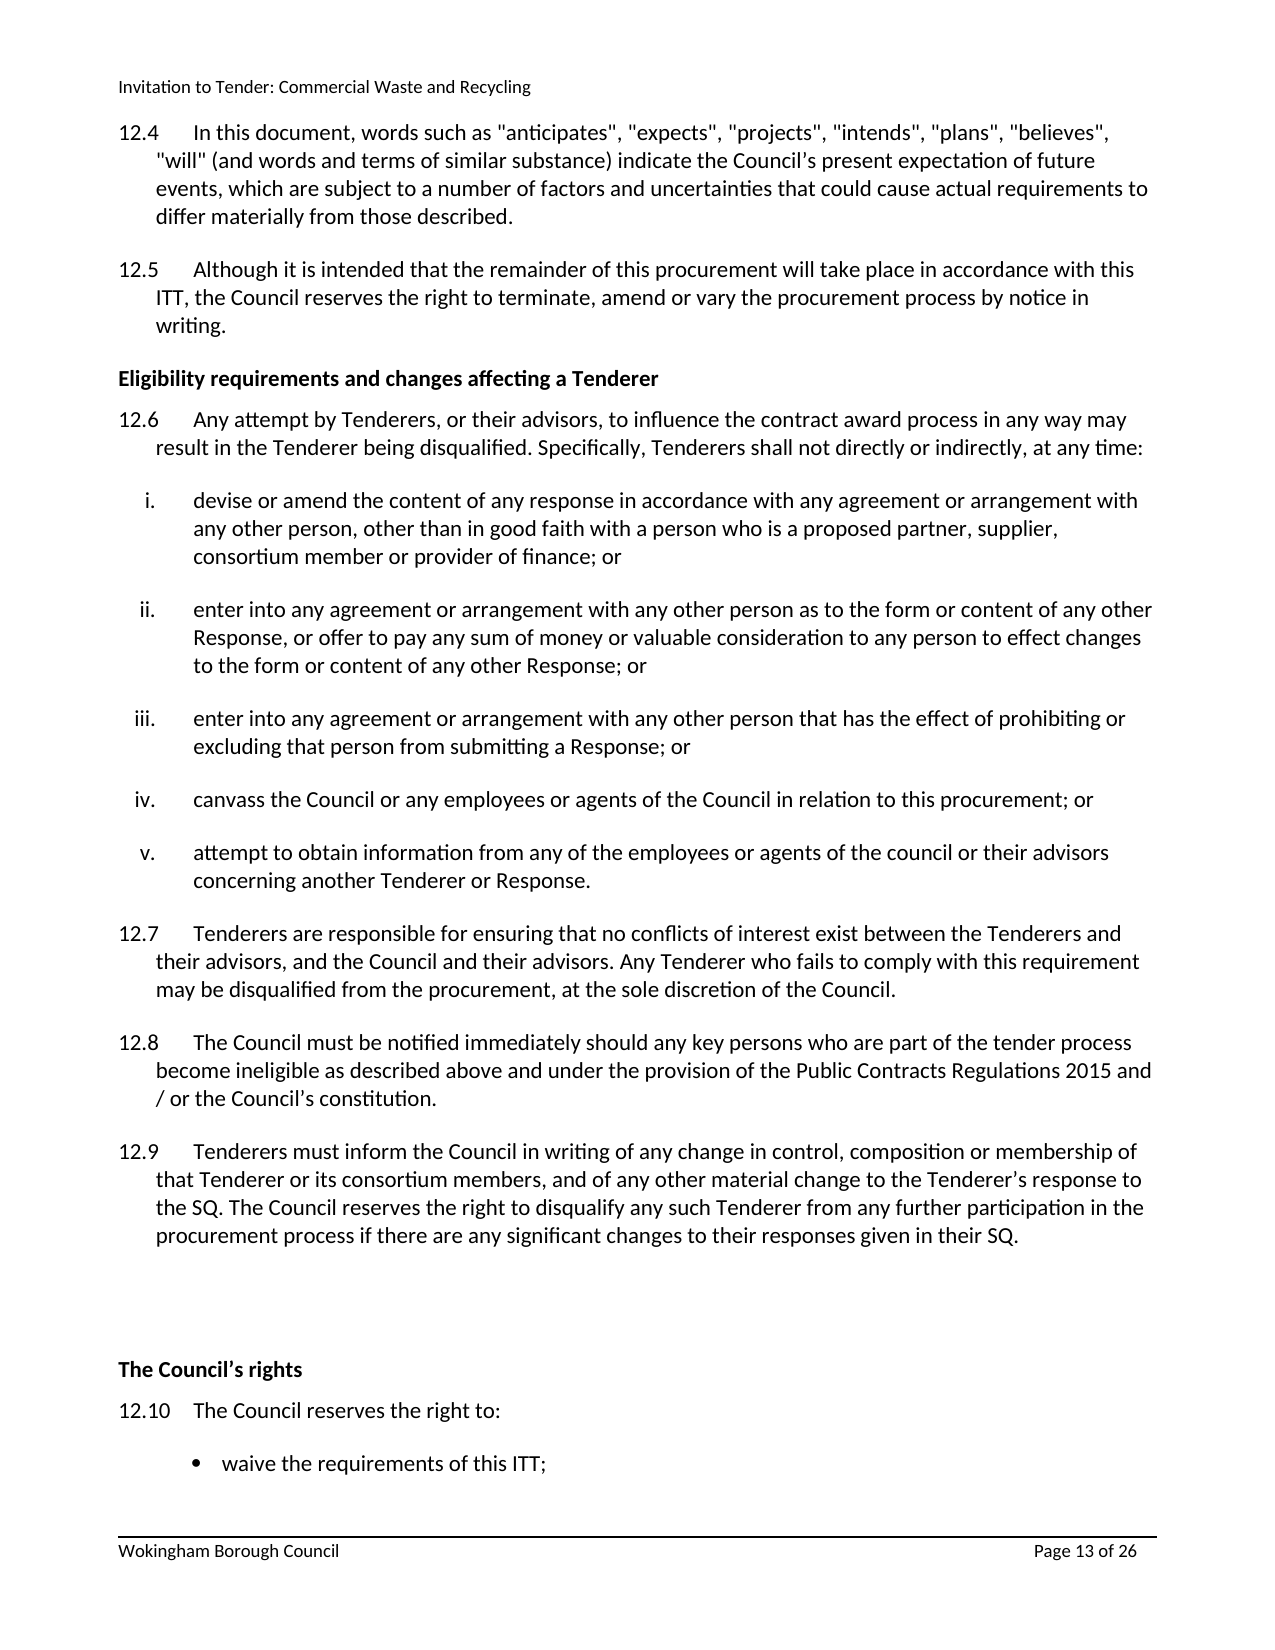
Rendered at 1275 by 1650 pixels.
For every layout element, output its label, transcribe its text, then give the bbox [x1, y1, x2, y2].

list Tenderers must inform the Council in writing of any change in control, composition or membership of that Tenderer or its consortium members, and of any other material change to the Tenderer’s response to the SQ. The Council reserves the right to disqualify any such Tenderer from any further participation in the procurement process if there are any significant changes to their responses given in their SQ. [118, 1137, 1157, 1249]
list enter into any agreement or arrangement with any other person that has the effect of prohibiting or excluding that person from submitting a Response; or [156, 704, 1157, 760]
text The Council’s rights [118, 1355, 1157, 1383]
list enter into any agreement or arrangement with any other person as to the form or content of any other Response, or offer to pay any sum of money or valuable consideration to any person to effect changes to the form or content of any other Response; or [156, 595, 1157, 679]
list Any attempt by Tenderers, or their advisors, to influence the contract award process in any way may result in the Tenderer being disqualified. Specifically, Tenderers shall not directly or indirectly, at any time: [118, 405, 1157, 461]
list Tenderers are responsible for ensuring that no conflicts of interest exist between the Tenderers and their advisors, and the Council and their advisors. Any Tenderer who fails to comply with this requirement may be disqualified from the procurement, at the sole discretion of the Council. [118, 919, 1157, 1003]
list waive the requirements of this ITT; [192, 1449, 1157, 1477]
list Although it is intended that the remainder of this procurement will take place in accordance with this ITT, the Council reserves the right to terminate, amend or vary the procurement process by notice in writing. [118, 255, 1157, 339]
list devise or amend the content of any response in accordance with any agreement or arrangement with any other person, other than in good faith with a person who is a proposed partner, supplier, consortium member or provider of finance; or [156, 486, 1157, 570]
list The Council reserves the right to: [118, 1396, 1157, 1424]
text Eligibility requirements and changes affecting a Tenderer [118, 364, 1157, 392]
list In this document, words such as "anticipates", "expects", "projects", "intends", "plans", "believes", "will" (and words and terms of similar substance) indicate the Council’s present expectation of future events, which are subject to a number of factors and uncertainties that could cause actual requirements to differ materially from those described. [118, 118, 1157, 230]
list attempt to obtain information from any of the employees or agents of the council or their advisors concerning another Tenderer or Response. [156, 838, 1157, 894]
list canvass the Council or any employees or agents of the Council in relation to this procurement; or [156, 785, 1157, 813]
list The Council must be notified immediately should any key persons who are part of the tender process become ineligible as described above and under the provision of the Public Contracts Regulations 2015 and / or the Council’s constitution. [118, 1028, 1157, 1112]
